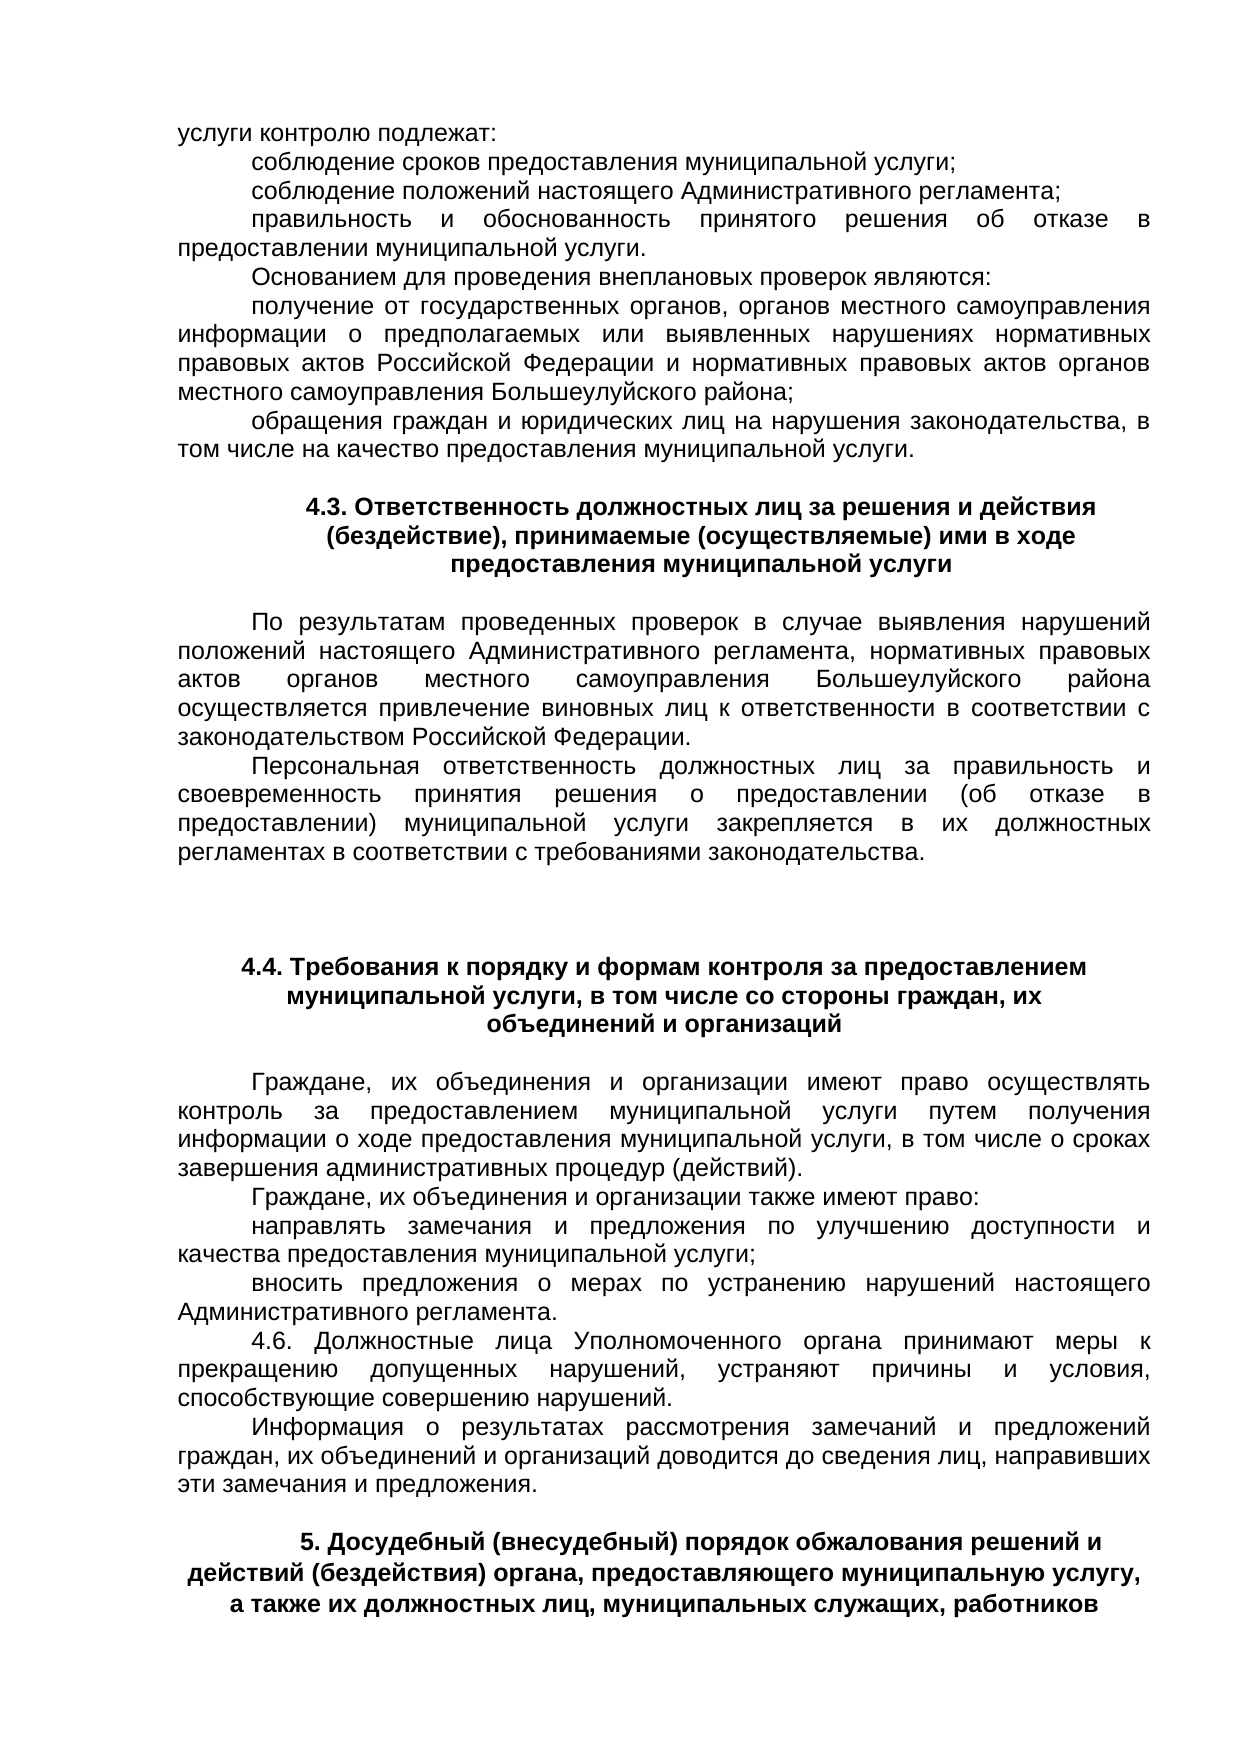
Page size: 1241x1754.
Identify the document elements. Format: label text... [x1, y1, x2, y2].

text муниципальной услуги, в том числе со стороны граждан, их [177, 981, 1152, 1009]
text направлять замечания и предложения по улучшению доступности и качества предоставления муниципальной услуги; [177, 1211, 1152, 1268]
text 4.4. Требования к порядку и формам контроля за предоставлением [177, 952, 1152, 981]
text Персональная ответственность должностных лиц за правильность и своевременность принятия решения о предоставлении (об отказе в предоставлении) муниципальной услуги закрепляется в их должностных регламентах в соответствии с требованиями законодательства. [177, 751, 1152, 866]
text соблюдение положений настоящего Административного регламента; [177, 176, 1152, 204]
text правильность и обоснованность принятого решения об отказе в предоставлении муниципальной услуги. [177, 204, 1152, 262]
text вносить предложения о мерах по устранению нарушений настоящего Административного регламента. [177, 1268, 1152, 1326]
text обращения граждан и юридических лиц на нарушения законодательства, в том числе на качество предоставления муниципальной услуги. [177, 406, 1152, 463]
text Граждане, их объединения и организации также имеют право: [177, 1182, 1152, 1211]
text (бездействие), принимаемые (осуществляемые) ими в ходе [177, 521, 1152, 549]
text объединений и организаций [177, 1009, 1152, 1038]
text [177, 118, 1152, 147]
text 4.3. Ответственность должностных лиц за решения и действия [177, 492, 1152, 521]
text предоставления муниципальной услуги [177, 549, 1152, 578]
text Информация о результатах рассмотрения замечаний и предложений граждан, их объединений и организаций доводится до сведения лиц, направивших эти замечания и предложения. [177, 1412, 1152, 1498]
text По результатам проведенных проверок в случае выявления нарушений положений настоящего Административного регламента, нормативных правовых актов органов местного самоуправления Большеулуйского района осуществляется привлечение виновных лиц к ответственности в соответствии с законодательством Российской Федерации. [177, 607, 1152, 751]
text Основанием для проведения внеплановых проверок являются: [177, 262, 1152, 291]
text 5. Досудебный (внесудебный) порядок обжалования решений и действий (бездействия) органа, предоставляющего муниципальную услугу, а также их должностных лиц, муниципальных служащих, работников [177, 1527, 1152, 1618]
text Граждане, их объединения и организации имеют право осуществлять контроль за предоставлением муниципальной услуги путем получения информации о ходе предоставления муниципальной услуги, в том числе о сроках завершения административных процедур (действий). [177, 1067, 1152, 1182]
text получение от государственных органов, органов местного самоуправления информации о предполагаемых или выявленных нарушениях нормативных правовых актов Российской Федерации и нормативных правовых актов органов местного самоуправления Большеулуйского района; [177, 291, 1152, 406]
text соблюдение сроков предоставления муниципальной услуги; [177, 147, 1152, 176]
text 4.6. Должностные лица Уполномоченного органа принимают меры к прекращению допущенных нарушений, устраняют причины и условия, способствующие совершению нарушений. [177, 1326, 1152, 1412]
